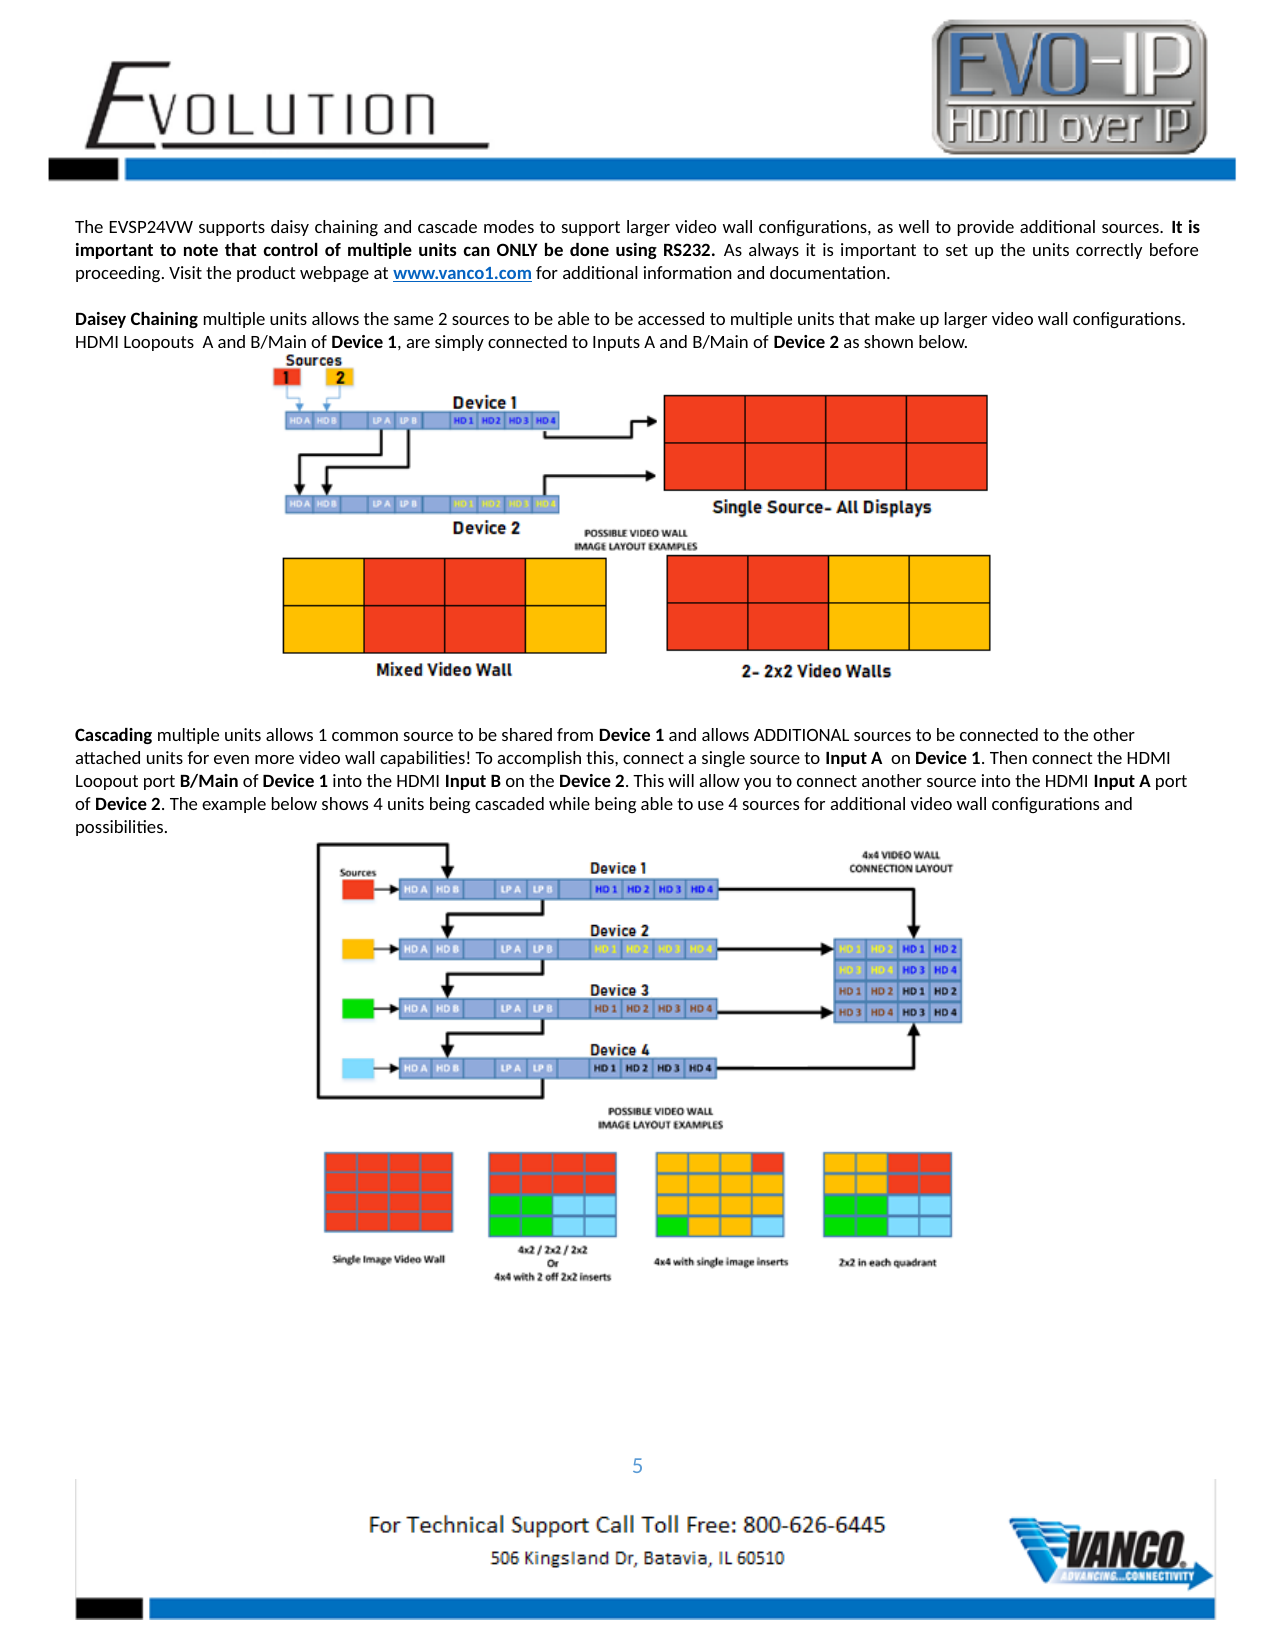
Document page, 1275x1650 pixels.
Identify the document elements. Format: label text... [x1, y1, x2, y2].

picture [44, 6, 1241, 193]
picture [310, 837, 965, 1287]
text The EVSP24VW supports daisy chaining and cascade modes to support larger video wall configurations, as well to provide additional sources. It is important to note that control of multiple units can ONLY be done using RS232. As always it is important to set up the units correctly before proceeding. Visit the product webpage at www.vanco1.com for additional information and documentation. [75, 215, 1200, 284]
picture [75, 1479, 1218, 1620]
text Cascading multiple units allows 1 common source to be shared from Device 1 and allows ADDITIONAL sources to be connected to the other attached units for even more video wall capabilities! To accomplish this, connect a single source to Input A on Device 1. Then connect the HDMI Loopout port B/Main of Device 1 into the HDMI Input B on the Device 2. This will allow you to connect another source into the HDMI Input A port of Device 2. The example below shows 4 units being cascaded while being able to use 4 sources for additional video wall configurations and possibilities. [75, 723, 1200, 838]
text Daisey Chaining multiple units allows the same 2 sources to be able to be accessed to multiple units that make up larger video wall configurations. HDMI Loopouts A and B/Main of Device 1, are simply connected to Inputs A and B/Main of Device 2 as shown below. [75, 307, 1200, 353]
picture [269, 352, 1006, 697]
